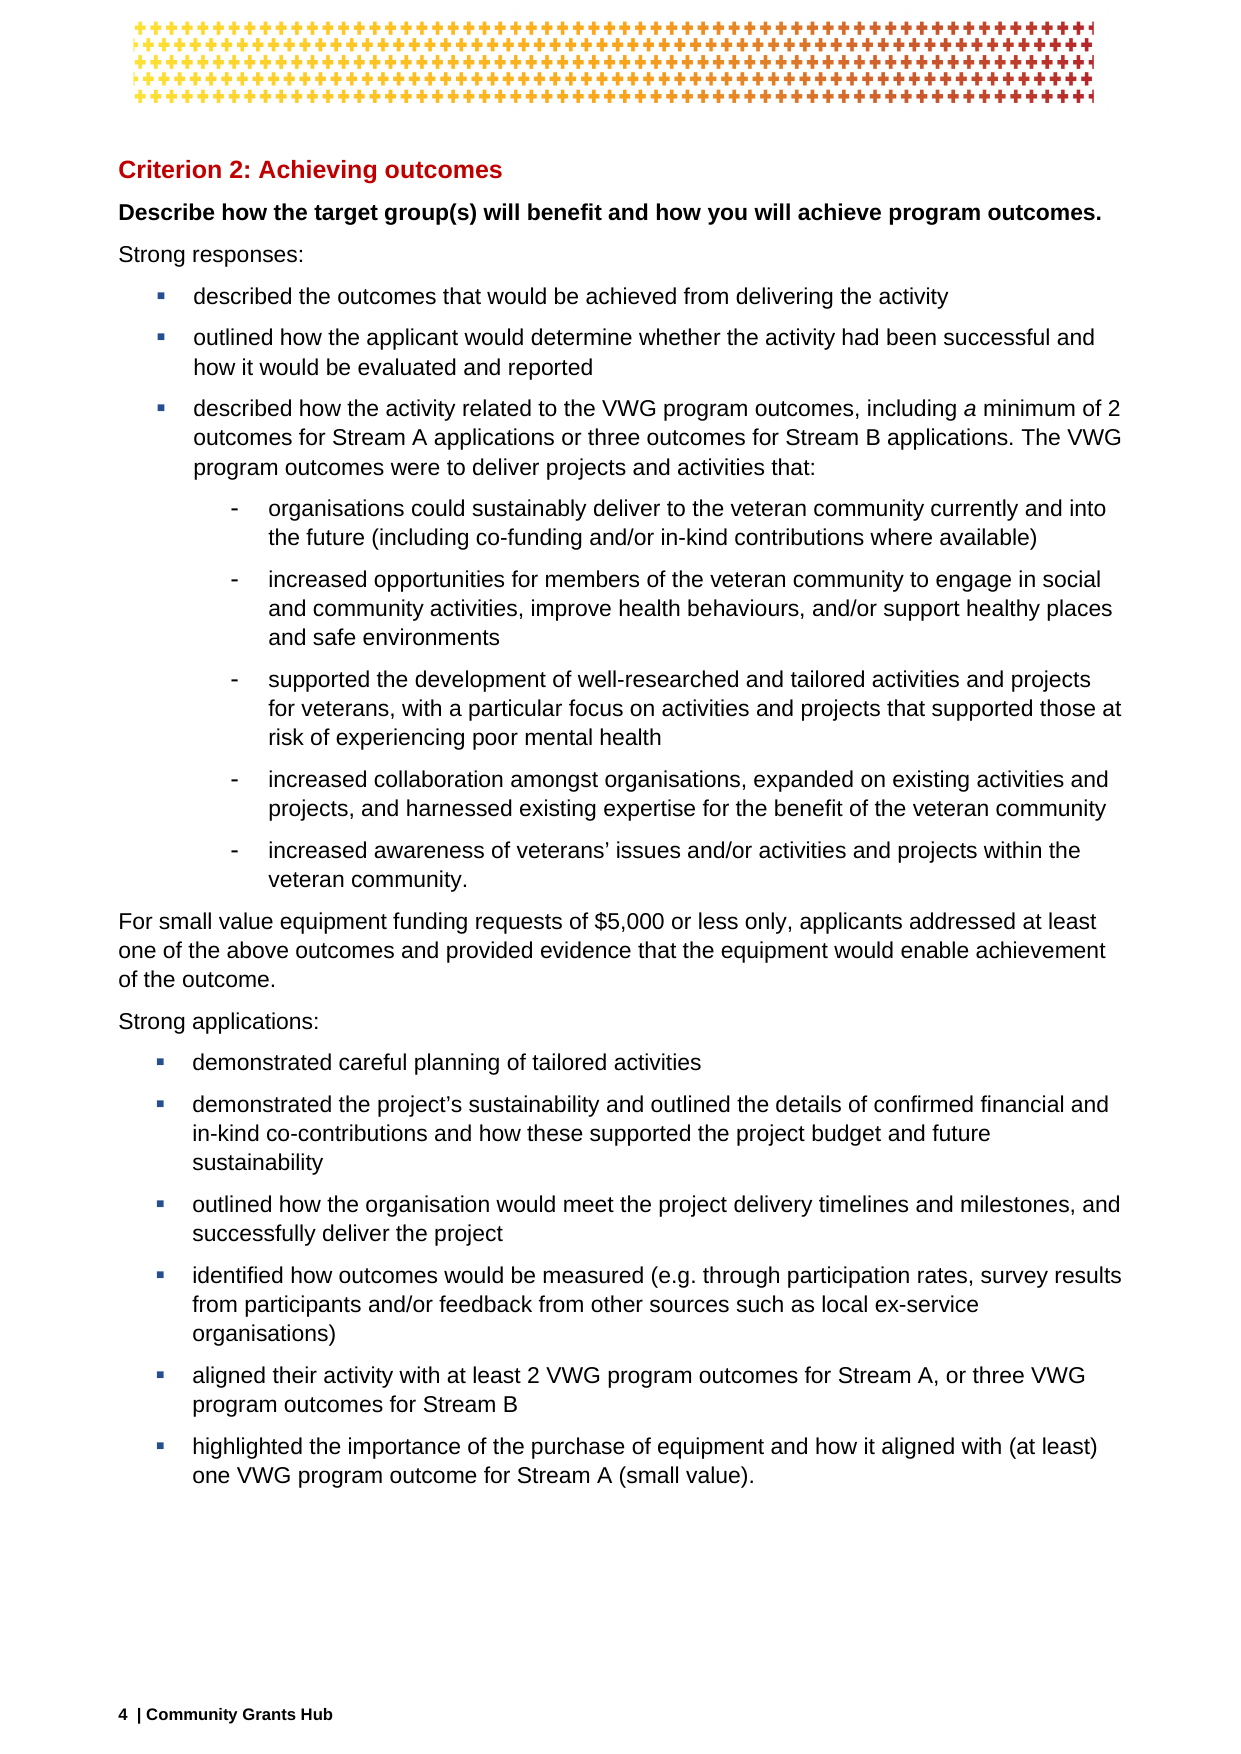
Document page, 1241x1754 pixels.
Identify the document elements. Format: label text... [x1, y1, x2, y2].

list identified how outcomes would be measured (e.g. through participation rates, survey results from participants and/or feedback from other sources such as local ex-service organisations) [155, 1259, 1122, 1347]
text Describe how the target group(s) will benefit and how you will achieve program outcomes. [118, 197, 1122, 226]
subtitle Criterion 2: Achieving outcomes [118, 155, 1122, 184]
list demonstrated the project’s sustainability and outlined the details of confirmed financial and in-kind co-contributions and how these supported the project budget and future sustainability [155, 1088, 1122, 1176]
picture [118, 6, 1109, 113]
list increased awareness of veterans’ issues and/or activities and projects within the veteran community. [231, 834, 1122, 892]
list aligned their activity with at least 2 VWG program outcomes for Stream A, or three VWG program outcomes for Stream B [155, 1359, 1122, 1417]
list increased opportunities for members of the veteran community to engage in social and community activities, improve health behaviours, and/or support healthy places and safe environments [231, 563, 1122, 651]
list outlined how the organisation would meet the project delivery timelines and milestones, and successfully deliver the project [155, 1188, 1122, 1247]
list described the outcomes that would be achieved from delivering the activity [156, 280, 1122, 309]
list outlined how the applicant would determine whether the activity had been successful and how it would be evaluated and reported [156, 322, 1122, 380]
list described how the activity related to the VWG program outcomes, including a minimum of 2 outcomes for Stream A applications or three outcomes for Stream B applications. The VWG program outcomes were to deliver projects and activities that: [156, 392, 1122, 480]
list demonstrated careful planning of tailored activities [155, 1047, 1122, 1076]
text Strong applications: [118, 1005, 1122, 1034]
text Strong responses: [118, 238, 1122, 267]
list organisations could sustainably deliver to the veteran community currently and into the future (including co-funding and/or in-kind contributions where available) [231, 492, 1122, 551]
text For small value equipment funding requests of $5,000 or less only, applicants addressed at least one of the above outcomes and provided evidence that the equipment would enable achievement of the outcome. [118, 905, 1122, 992]
list highlighted the importance of the purchase of equipment and how it aligned with (at least) one VWG program outcome for Stream A (small value). [155, 1430, 1122, 1488]
list increased collaboration amongst organisations, expanded on existing activities and projects, and harnessed existing expertise for the benefit of the veteran community [231, 763, 1122, 822]
list supported the development of well-researched and tailored activities and projects for veterans, with a particular focus on activities and projects that supported those at risk of experiencing poor mental health [231, 663, 1122, 751]
